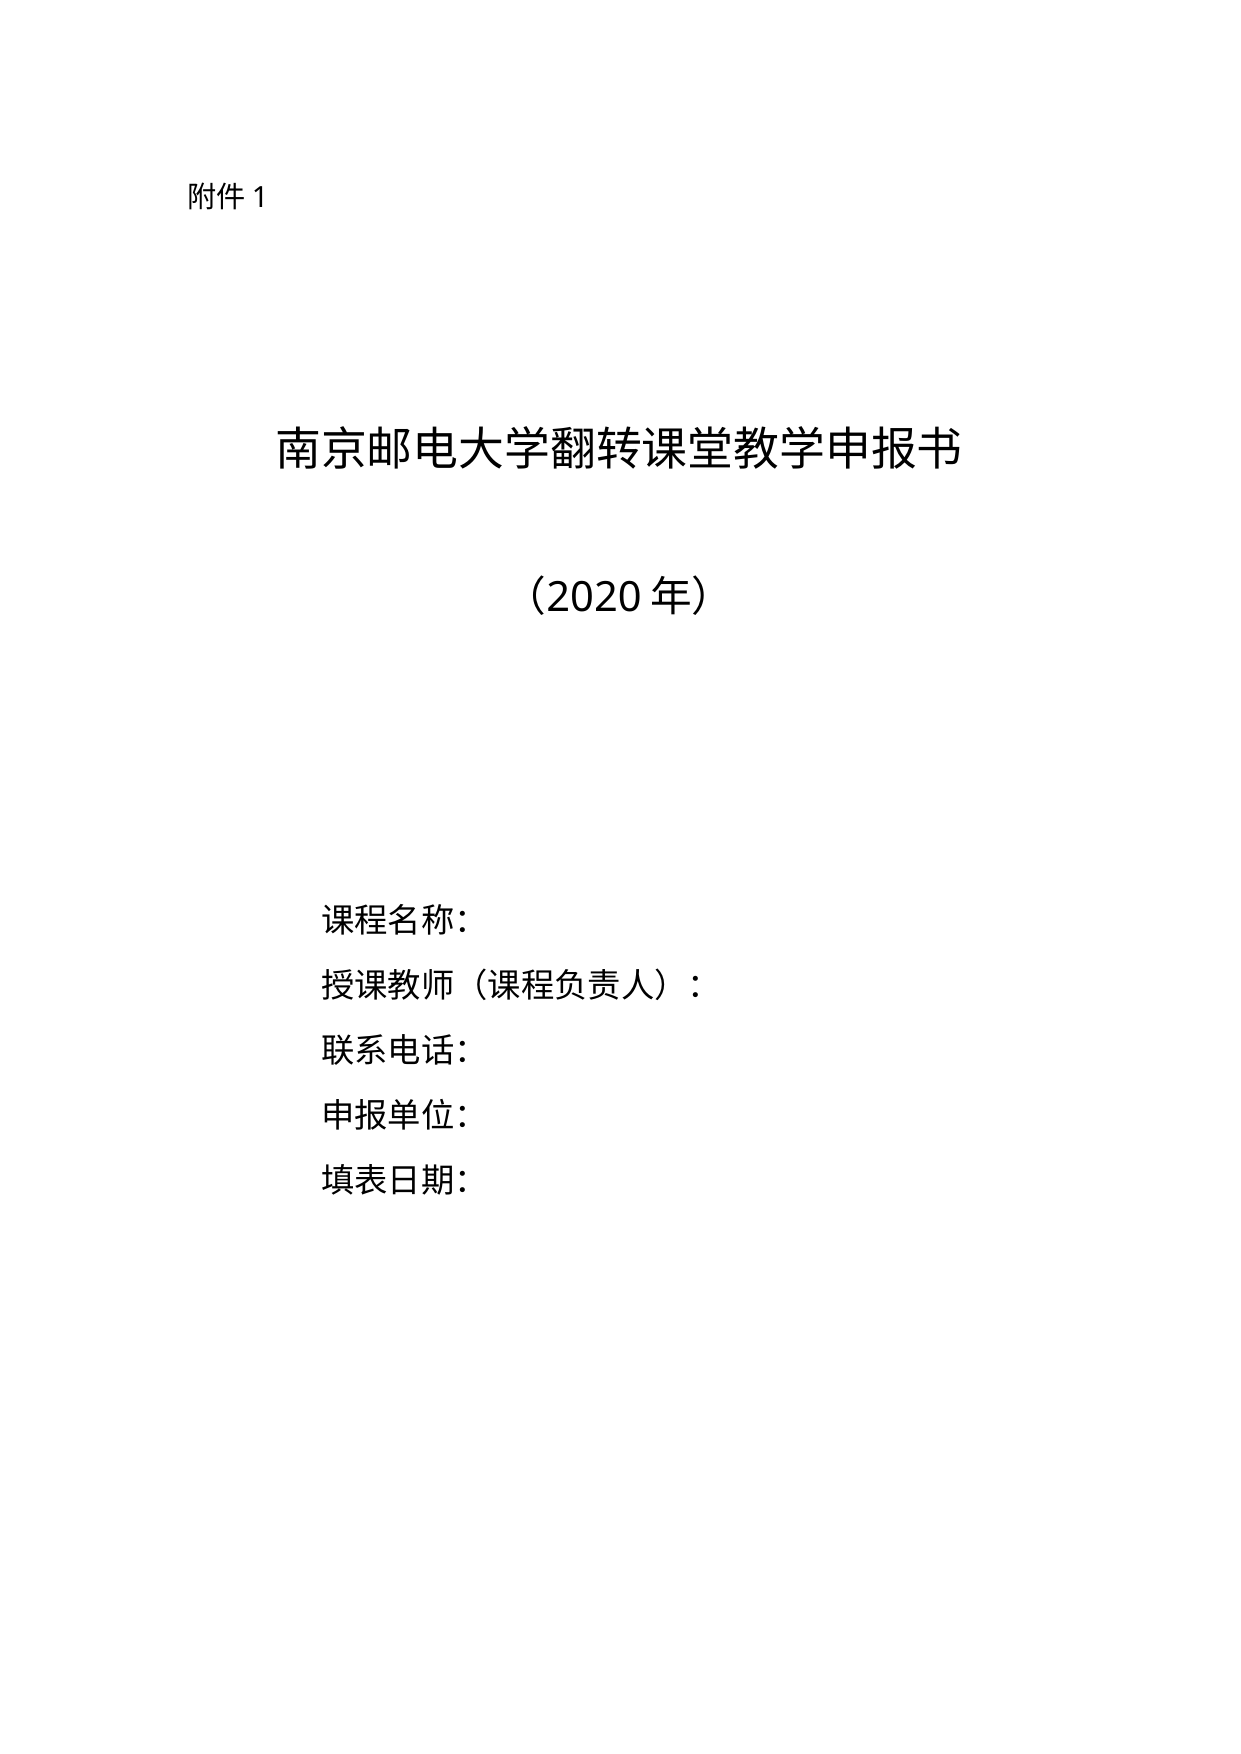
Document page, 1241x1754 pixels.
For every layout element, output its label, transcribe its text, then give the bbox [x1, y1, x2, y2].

text 申报单位： [187, 1081, 1050, 1146]
text （2020年） [187, 561, 1050, 626]
text 授课教师（课程负责人）： [187, 951, 1050, 1016]
text 课程名称： [187, 886, 1050, 951]
text 南京邮电大学翻转课堂教学申报书 [187, 397, 1050, 494]
text 联系电话： [187, 1016, 1050, 1081]
text 附件1 [187, 162, 1050, 227]
text 填表日期： [187, 1146, 1050, 1211]
